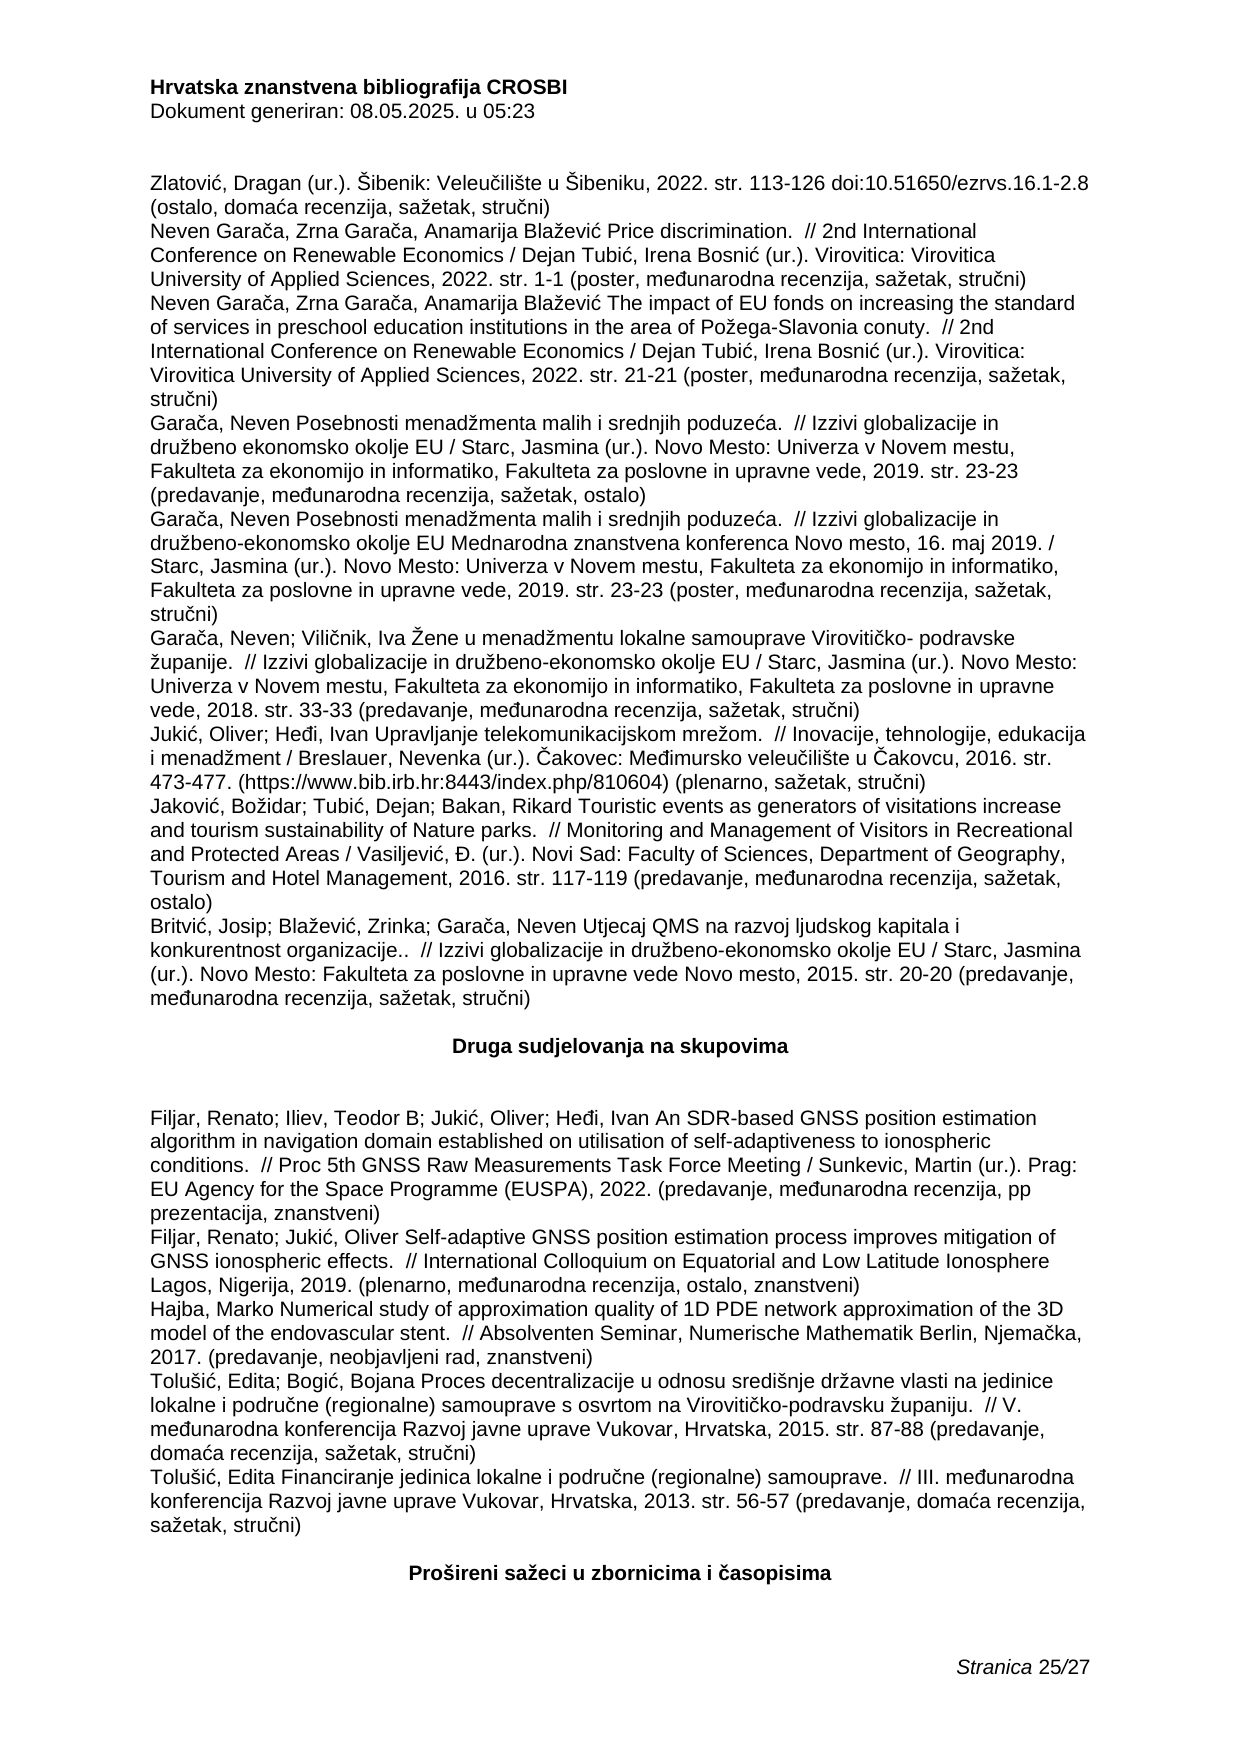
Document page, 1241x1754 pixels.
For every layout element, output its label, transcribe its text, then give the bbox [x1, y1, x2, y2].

text Neven Garača, Zrna Garača, Anamarija Blažević [150, 291, 1090, 411]
text Hajba, Marko [150, 1297, 1090, 1369]
text Jukić, Oliver; Heđi, Ivan [150, 722, 1090, 794]
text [150, 171, 1090, 219]
text Tolušić, Edita; Bogić, Bojana [150, 1369, 1090, 1465]
text Britvić, Josip; Blažević, Zrinka; Garača, Neven [150, 914, 1090, 1009]
text Filjar, Renato; Iliev, Teodor B; Jukić, Oliver; Heđi, Ivan [150, 1105, 1090, 1225]
subtitle Prošireni sažeci u zbornicima i časopisima [150, 1561, 1090, 1584]
text Garača, Neven [150, 411, 1090, 506]
text Garača, Neven [150, 506, 1090, 626]
subtitle Druga sudjelovanja na skupovima [150, 1033, 1090, 1057]
text Filjar, Renato; Jukić, Oliver [150, 1225, 1090, 1297]
text Tolušić, Edita [150, 1465, 1090, 1537]
text Garača, Neven; Viličnik, Iva [150, 626, 1090, 722]
text Neven Garača, Zrna Garača, Anamarija Blažević [150, 219, 1090, 291]
text Jaković, Božidar; Tubić, Dejan; Bakan, Rikard [150, 794, 1090, 914]
